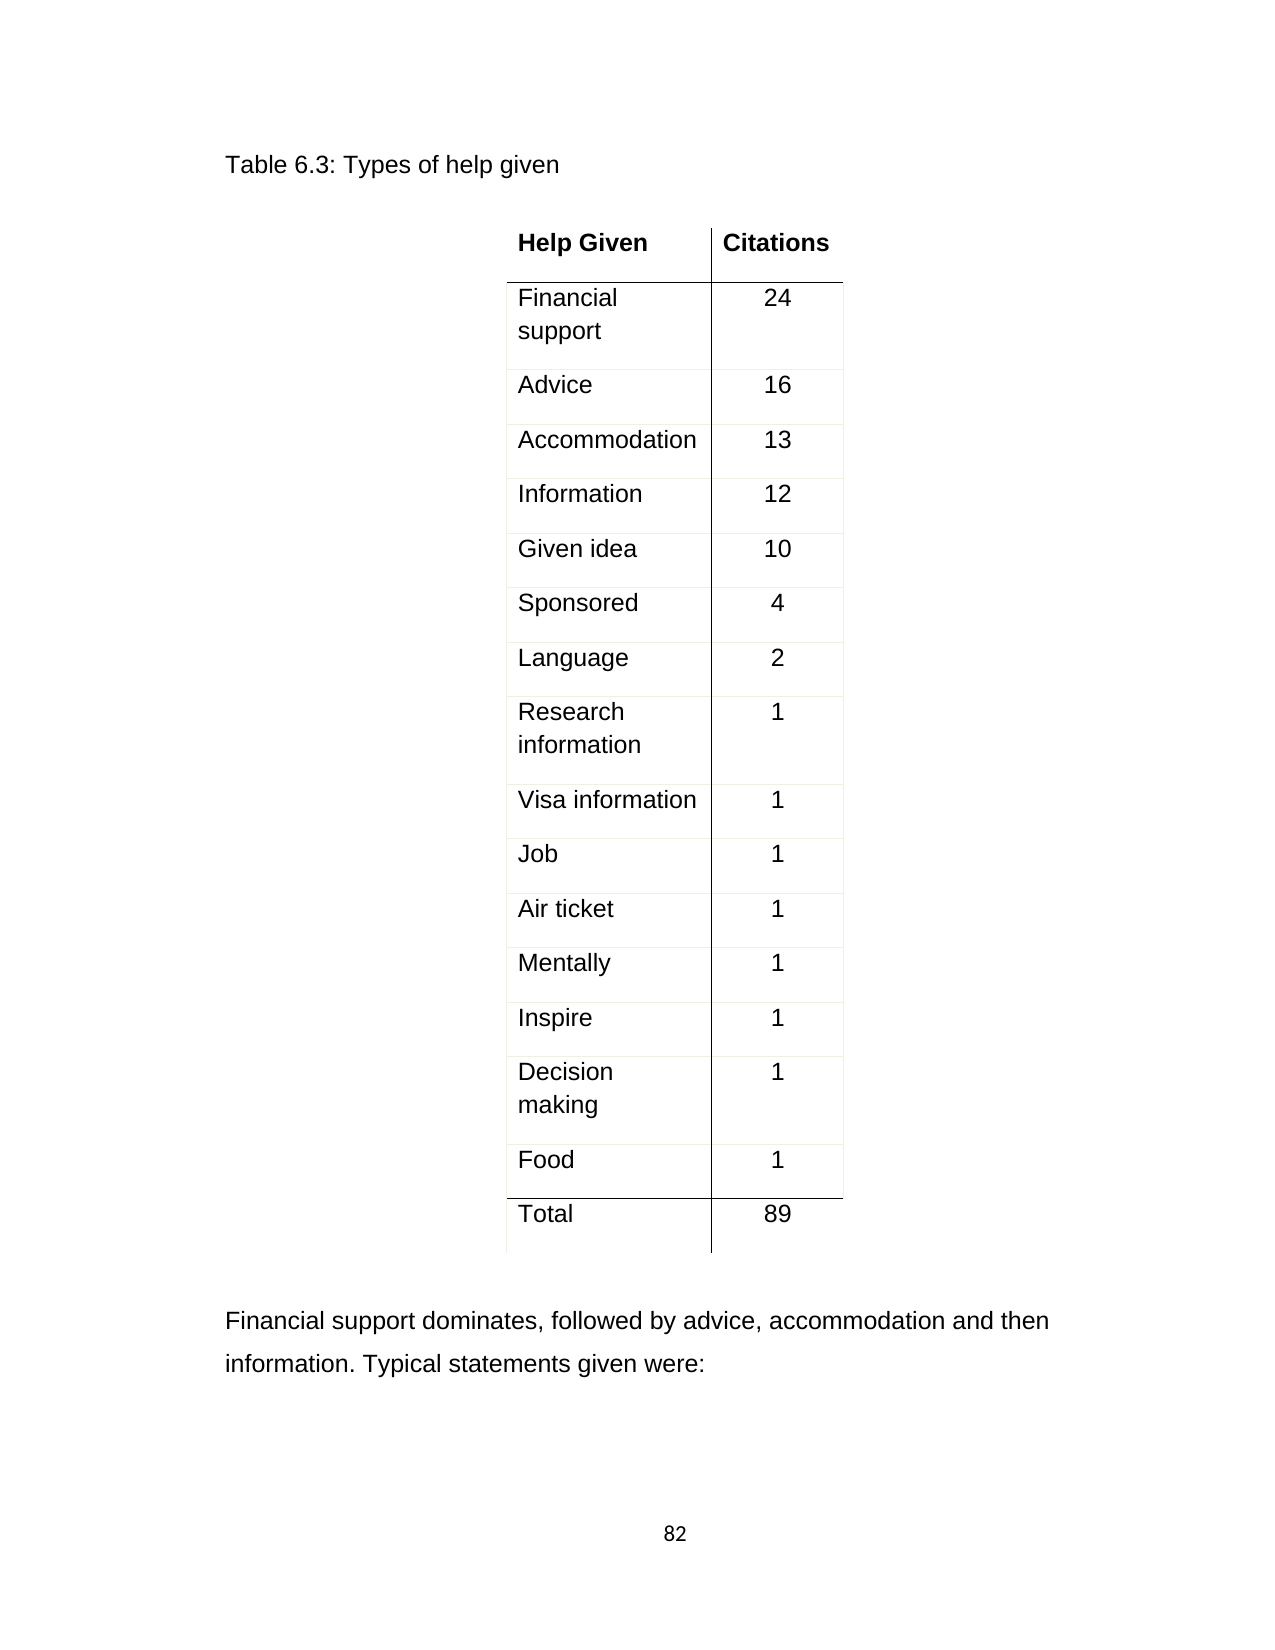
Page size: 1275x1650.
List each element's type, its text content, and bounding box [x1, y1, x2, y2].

table_cell 2 [712, 643, 843, 696]
table_header Citations [712, 228, 843, 282]
table_cell 1 [712, 785, 843, 838]
table_cell Accommodation [507, 425, 711, 478]
table_cell Given idea [507, 534, 711, 587]
table_cell 1 [712, 839, 843, 893]
table_cell 1 [712, 697, 843, 784]
table_cell 1 [712, 894, 843, 947]
table_cell Information [507, 479, 711, 533]
table_cell 89 [712, 1199, 843, 1252]
table_cell Visa information [507, 785, 711, 838]
table_cell Food [507, 1145, 711, 1198]
table_cell Decision making [507, 1057, 711, 1143]
table_cell Research information [507, 697, 711, 784]
text Table 6.3: Types of help given [225, 150, 1125, 179]
table_cell Sponsored [507, 588, 711, 642]
table_cell Inspire [507, 1003, 711, 1056]
table_cell 1 [712, 1057, 843, 1143]
table_cell 24 [712, 283, 843, 369]
table_cell Air ticket [507, 894, 711, 947]
table_cell 12 [712, 479, 843, 533]
table_cell Mentally [507, 948, 711, 1002]
table_cell Advice [507, 370, 711, 424]
table_cell 13 [712, 425, 843, 478]
table_header Help Given [506, 228, 711, 282]
table_cell Financial support [507, 283, 711, 369]
text Financial support dominates, followed by advice, accommodation and then information. Typical statements given were: [225, 1306, 1125, 1378]
table_cell 4 [712, 588, 843, 642]
table_cell 1 [712, 1145, 843, 1198]
table_cell 10 [712, 534, 843, 587]
table_cell 1 [712, 1003, 843, 1056]
table_cell Language [507, 643, 711, 696]
table_cell Total [507, 1199, 711, 1252]
table_cell 16 [712, 370, 843, 424]
table_cell 1 [712, 948, 843, 1002]
table_cell Job [507, 839, 711, 893]
